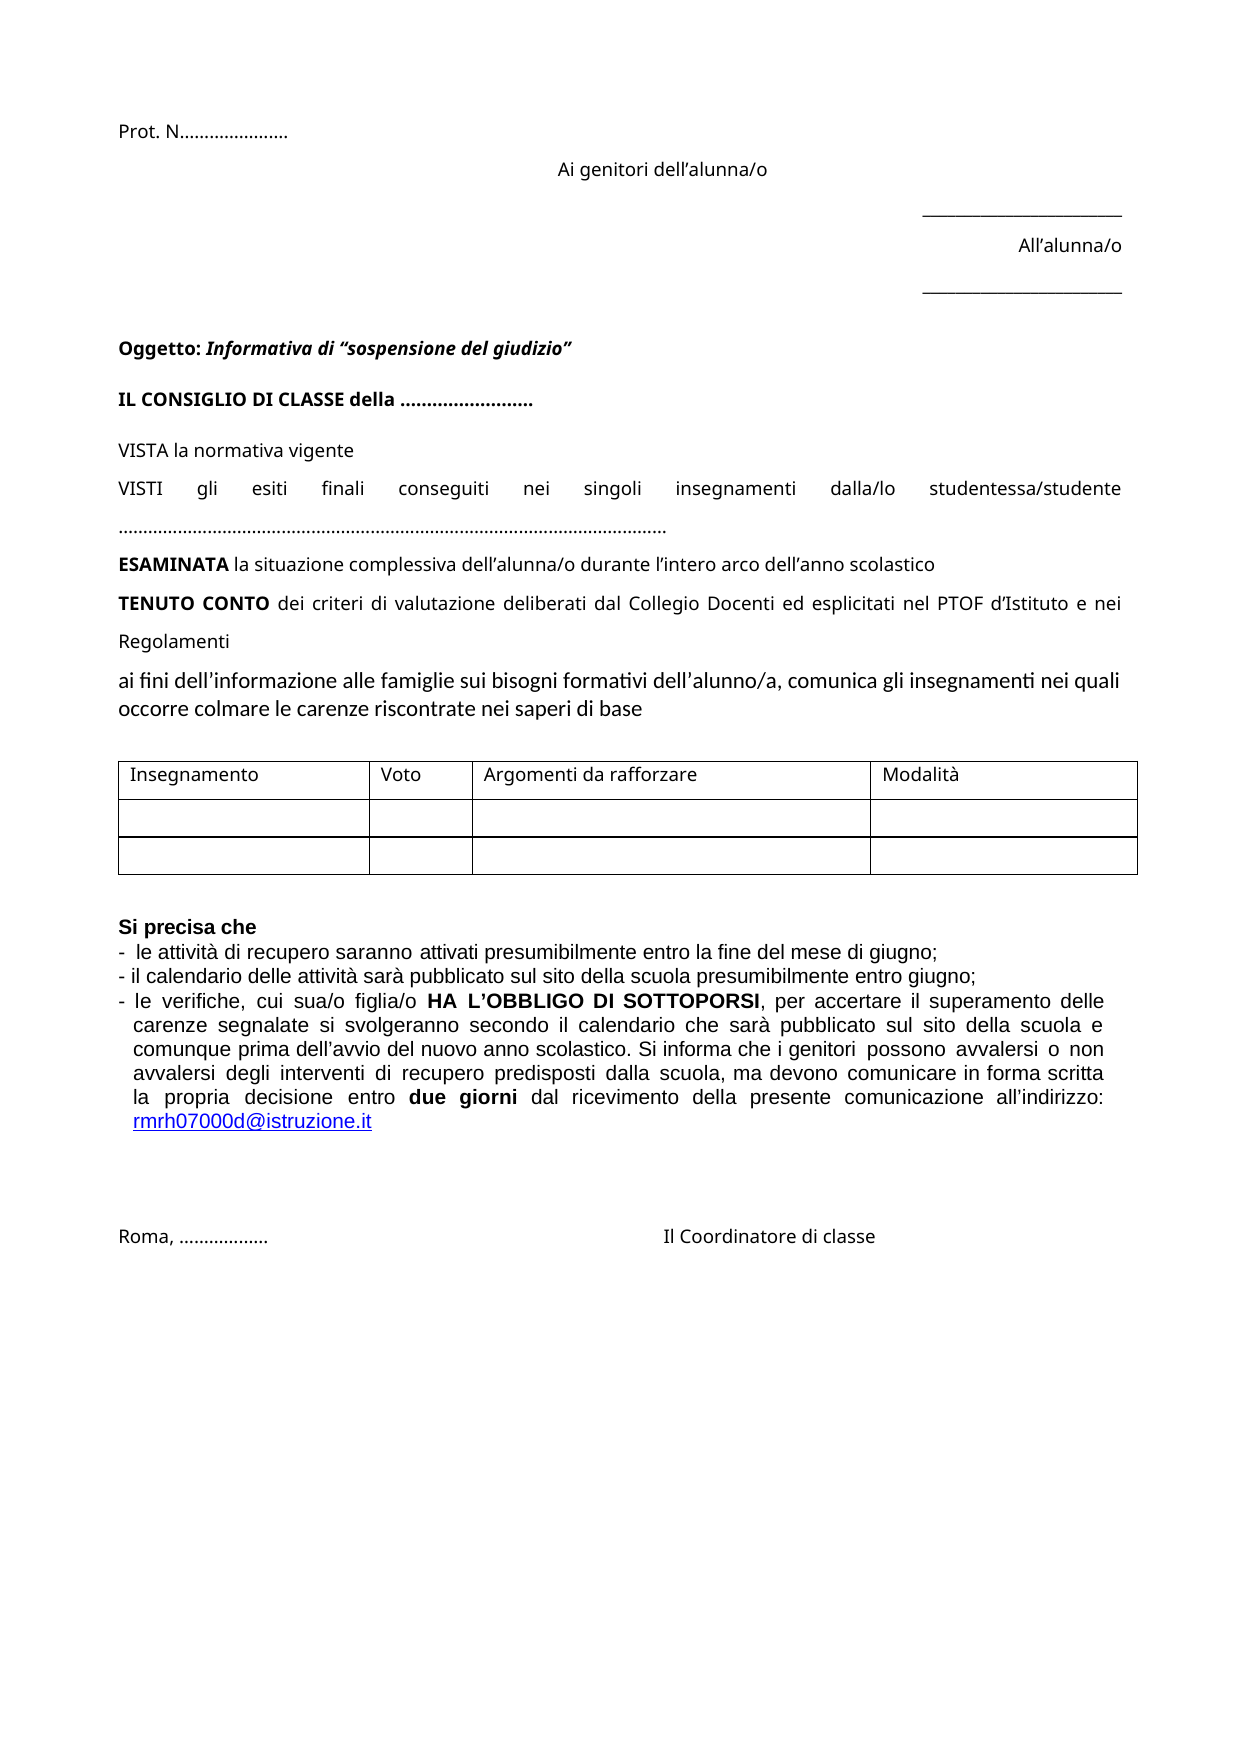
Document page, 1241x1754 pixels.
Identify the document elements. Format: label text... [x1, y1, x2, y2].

text IL CONSIGLIO DI CLASSE della ……………………. [118, 386, 1122, 411]
text Oggetto: Informativa di “sospensione del giudizio” [118, 335, 1122, 360]
table_header Voto [370, 762, 472, 799]
text VISTI gli esiti finali conseguiti nei singoli insegnamenti dalla/lo studentessa/studente ………………………………………………………………………………………………… [118, 475, 1122, 539]
table_header Argomenti da rafforzare [473, 762, 870, 799]
text Si precisa che [118, 915, 1104, 939]
text ________________________ [118, 194, 1122, 220]
text Prot. N…………………. Ai genitori dell’alunna/o [118, 118, 1122, 182]
table_cell [370, 800, 472, 836]
text ________________________ [118, 271, 1122, 297]
text - il calendario delle attività sarà pubblicato sul sito della scuola presumibilmente entro giugno; [118, 964, 1104, 988]
table_cell [473, 838, 870, 874]
table_cell [871, 838, 1137, 874]
table_cell [119, 838, 369, 874]
text ESAMINATA la situazione complessiva dell’alunna/o durante l’intero arco dell’anno scolastico [118, 552, 1122, 577]
table_header Insegnamento [119, 762, 369, 799]
table_cell [370, 838, 472, 874]
table_cell [119, 800, 369, 836]
text - le attività di recupero saranno attivati presumibilmente entro la fine del mese di giugno; [118, 940, 1104, 964]
text ai fini dell’informazione alle famiglie sui bisogni formativi dell’alunno/a, comunica gli insegnamenti nei quali occorre colmare le carenze riscontrate nei saperi di base [118, 666, 1122, 722]
table_header Modalità [871, 762, 1137, 799]
text VISTA la normativa vigente [118, 437, 1122, 462]
text - le verifiche, cui sua/o figlia/o HA L’OBBLIGO DI SOTTOPORSI, per accertare il superamento delle carenze segnalate si svolgeranno secondo il calendario che sarà pubblicato sul sito della scuola e comunque prima dell’avvio del nuovo anno scolastico. Si informa che i genitori possono avvalersi o non avvalersi degli interventi di recupero predisposti dalla scuola, ma devono comunicare in forma scritta la propria decisione entro due giorni dal ricevimento della presente comunicazione all’indirizzo: rmrh07000d@istruzione.it [118, 988, 1104, 1133]
text All’alunna/o [118, 233, 1122, 258]
text TENUTO CONTO dei criteri di valutazione deliberati dal Collegio Docenti ed esplicitati nel PTOF d’Istituto e nei Regolamenti [118, 590, 1122, 653]
table_cell [473, 800, 870, 836]
text Roma, ………….….. Il Coordinatore di classe [118, 1224, 1122, 1249]
table_cell [871, 800, 1137, 836]
